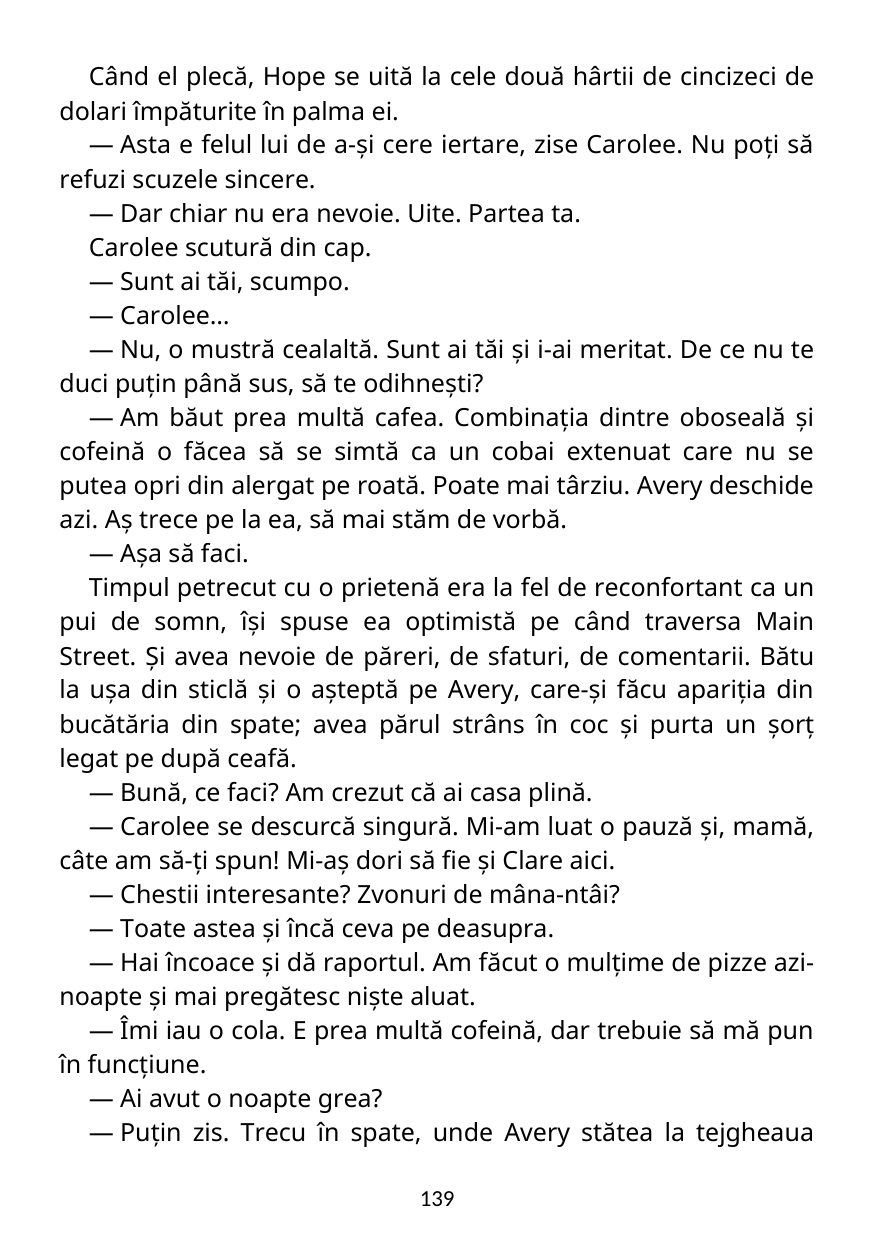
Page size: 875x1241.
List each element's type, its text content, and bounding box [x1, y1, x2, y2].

text — Asta e felul lui de a-şi cere iertare, zise Carolee. Nu poţi să refuzi scuzele sincere. [59, 127, 815, 195]
text — Toate astea şi încă ceva pe deasupra. [59, 911, 815, 945]
text — Chestii interesante? Zvonuri de mâna-ntâi? [59, 877, 815, 911]
text — Nu, o mustră cealaltă. Sunt ai tăi şi i-ai meritat. De ce nu te duci puţin până sus, să te odihneşti? [59, 332, 815, 400]
text — Sunt ai tăi, scumpo. [59, 263, 815, 297]
text Timpul petrecut cu o prietenă era la fel de reconfortant ca un pui de somn, îşi spuse ea optimistă pe când traversa Main Street. Şi avea nevoie de păreri, de sfaturi, de comentarii. Bătu la uşa din sticlă şi o aşteptă pe Avery, care-şi făcu apariţia din bucătăria din spate; avea părul strâns în coc şi purta un şorţ legat pe după ceafă. [59, 570, 815, 774]
text Când el plecă, Hope se uită la cele două hârtii de cincizeci de dolari împăturite în palma ei. [59, 59, 815, 127]
text — Îmi iau o cola. E prea multă cofeină, dar trebuie să mă pun în funcţiune. [59, 1013, 815, 1081]
text — Ai avut o noapte grea? [59, 1081, 815, 1115]
text Carolee scutură din cap. [59, 229, 815, 263]
text — Carolee se descurcă singură. Mi-am luat o pauză şi, mamă, câte am să-ţi spun! Mi-aş dori să fie şi Clare aici. [59, 808, 815, 877]
text — Bună, ce faci? Am crezut că ai casa plină. [59, 774, 815, 808]
text — Am băut prea multă cafea. Combinaţia dintre oboseală şi cofeină o făcea să se simtă ca un cobai extenuat care nu se putea opri din alergat pe roată. Poate mai târziu. Avery deschide azi. Aş trece pe la ea, să mai stăm de vorbă. [59, 400, 815, 536]
text — Aşa să faci. [59, 536, 815, 570]
text — Dar chiar nu era nevoie. Uite. Partea ta. [59, 195, 815, 229]
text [59, 1115, 815, 1149]
text — Carolee… [59, 297, 815, 332]
text — Hai încoace şi dă raportul. Am făcut o mulţime de pizze azi-noapte şi mai pregătesc nişte aluat. [59, 945, 815, 1013]
